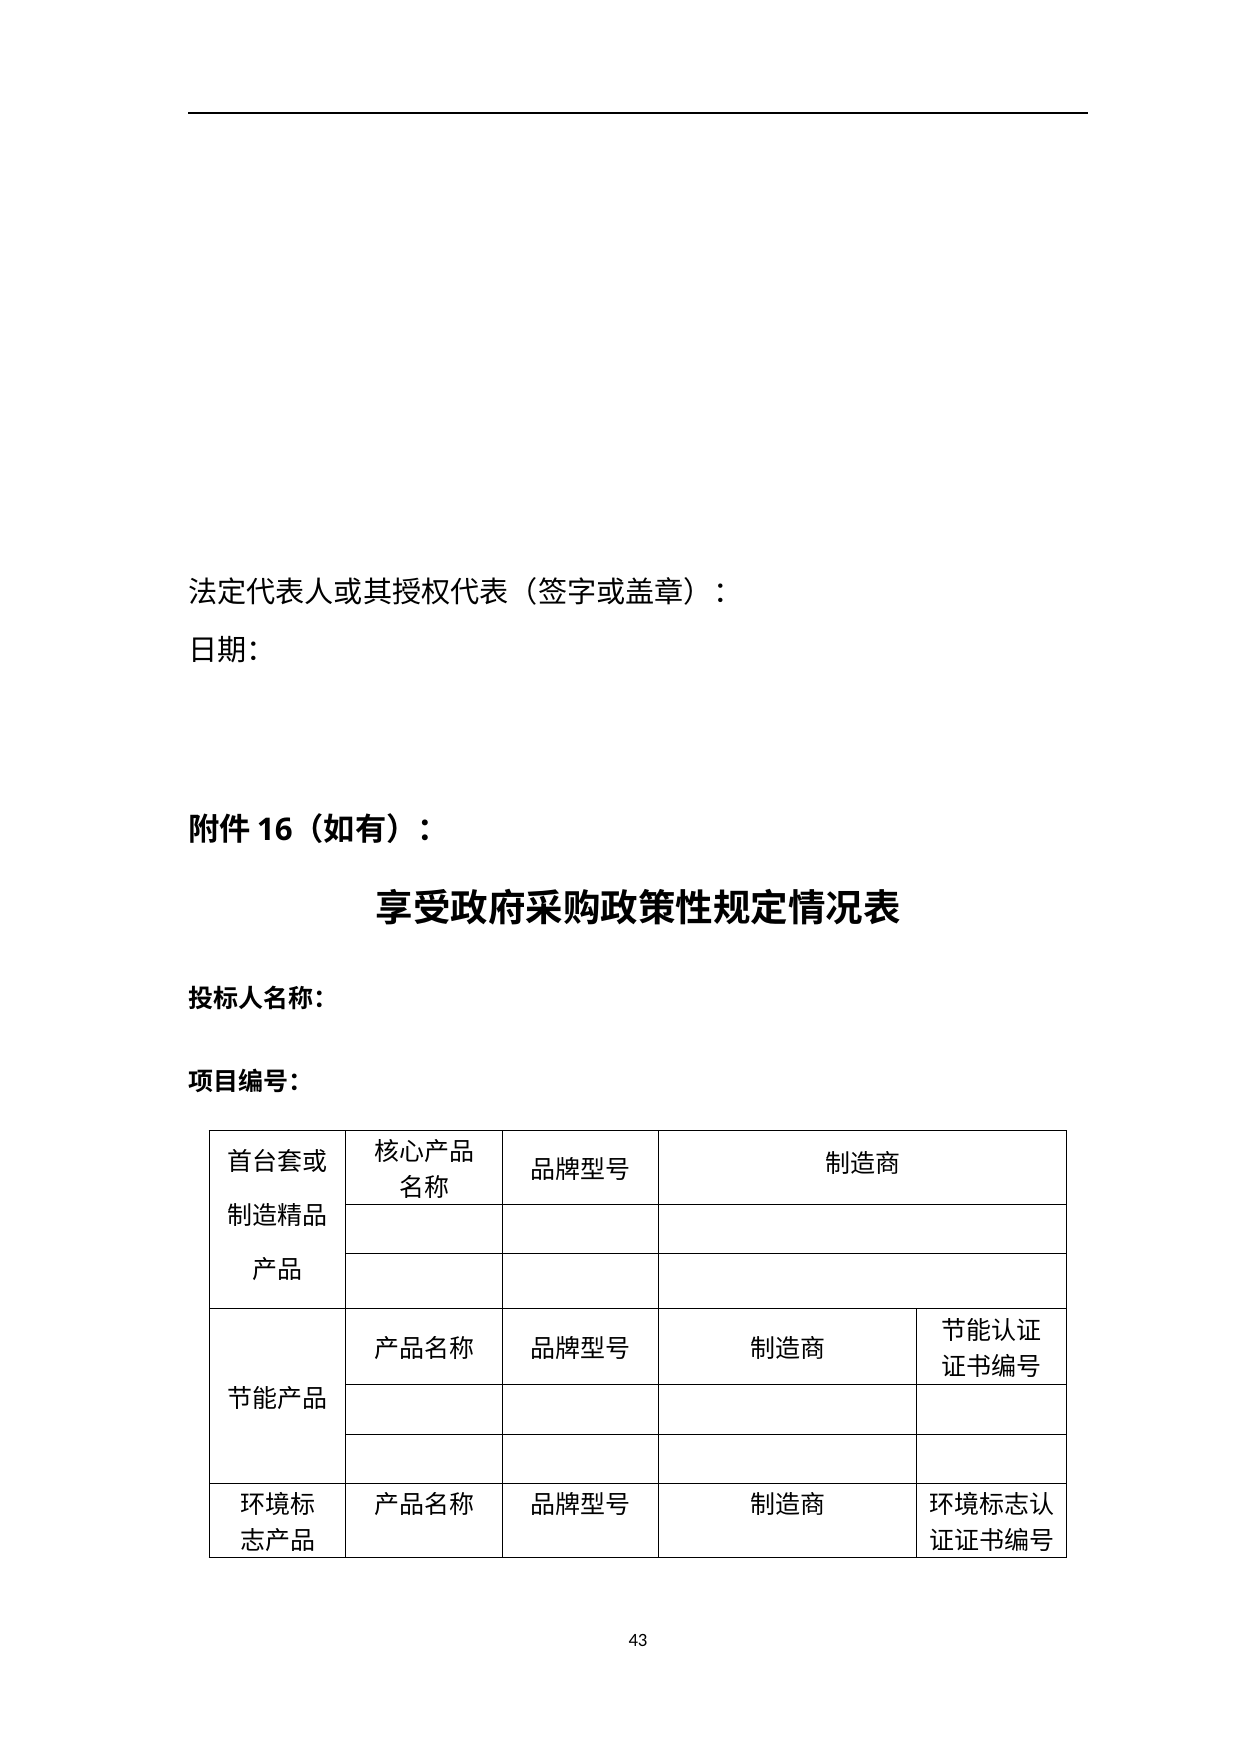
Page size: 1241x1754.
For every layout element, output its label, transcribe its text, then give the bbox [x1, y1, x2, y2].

table_cell [917, 1385, 1066, 1434]
table_cell [917, 1435, 1066, 1483]
table_cell [503, 1385, 658, 1434]
table_cell [503, 1205, 658, 1253]
text 附件16（如有）： [188, 804, 1088, 850]
table_cell [659, 1385, 916, 1434]
table_cell 品牌型号 [503, 1309, 658, 1384]
table_cell [659, 1435, 916, 1483]
table_cell 品牌型号 [503, 1484, 658, 1557]
table_cell 产品名称 [346, 1484, 502, 1557]
table_cell [503, 1435, 658, 1483]
text 投标人名称： [188, 964, 1088, 1029]
table_cell [346, 1435, 502, 1483]
table_cell [659, 1205, 1066, 1253]
table_cell 产品名称 [346, 1309, 502, 1384]
table_cell [346, 1385, 502, 1434]
table_header 核心产品 名称 [346, 1131, 502, 1204]
table_cell 制造商 [659, 1309, 916, 1384]
table_cell 环境标志认 证证书编号 [917, 1484, 1066, 1557]
table_cell 节能认证 证书编号 [917, 1309, 1066, 1384]
table_header 首台套或制造精品产品 [210, 1131, 345, 1308]
table_header 品牌型号 [503, 1131, 658, 1204]
text 享受政府采购政策性规定情况表 [188, 878, 1088, 932]
table_header 制造商 [659, 1131, 1066, 1204]
text 项目编号： [188, 1047, 1088, 1112]
table_cell [503, 1254, 658, 1308]
text 法定代表人或其授权代表（签字或盖章）： [188, 568, 1088, 611]
table_cell 环境标 志产品 [210, 1484, 345, 1557]
table_cell [346, 1254, 502, 1308]
table_cell [346, 1205, 502, 1253]
table_cell [659, 1254, 1066, 1308]
table_cell 制造商 [659, 1484, 916, 1557]
text 日期： [188, 627, 1088, 669]
table_cell 节能产品 [210, 1309, 345, 1483]
